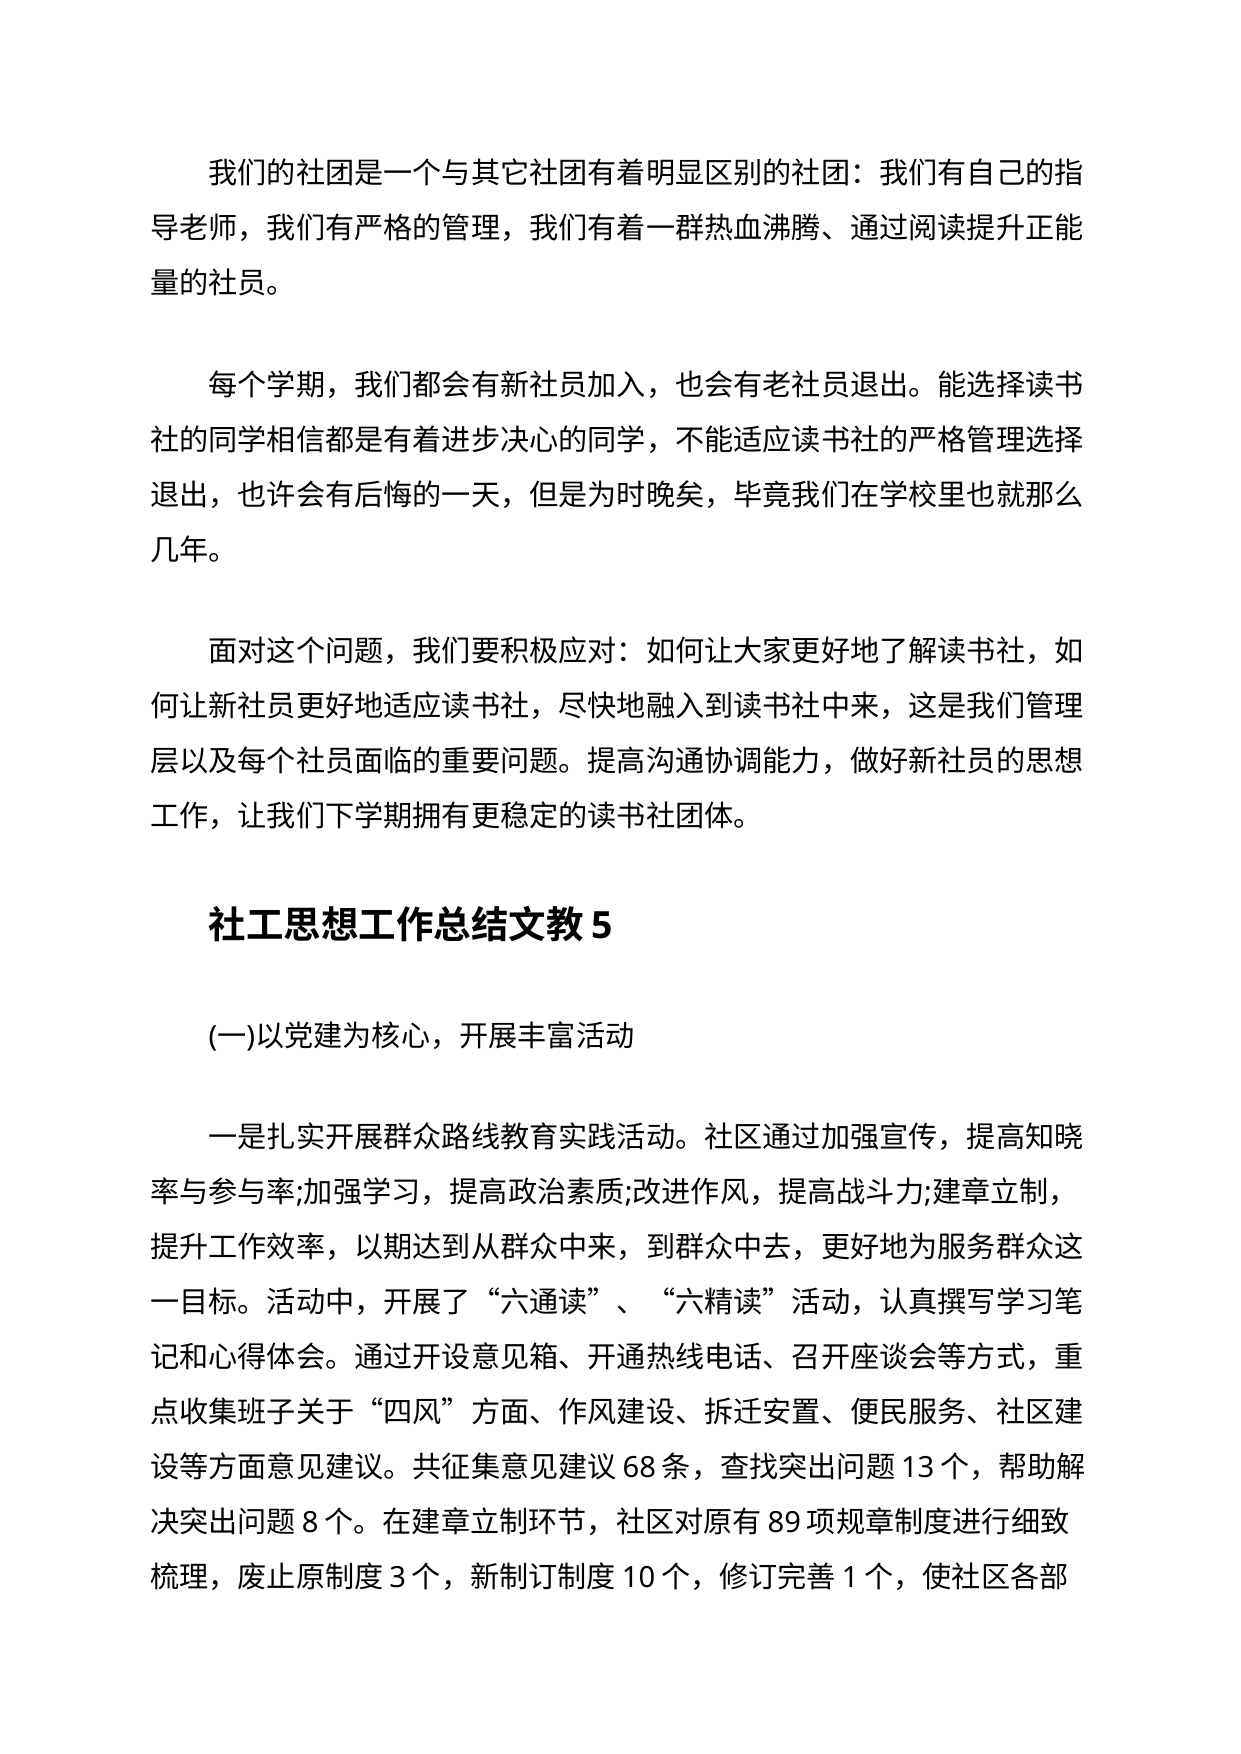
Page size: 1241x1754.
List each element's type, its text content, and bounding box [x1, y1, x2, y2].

text 我们的社团是一个与其它社团有着明显区别的社团：我们有自己的指导老师，我们有严格的管理，我们有着一群热血沸腾、通过阅读提升正能量的社员。 [150, 150, 1090, 302]
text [150, 1114, 1090, 1596]
text 每个学期，我们都会有新社员加入，也会有老社员退出。能选择读书社的同学相信都是有着进步决心的同学，不能适应读书社的严格管理选择退出，也许会有后悔的一天，但是为时晚矣，毕竟我们在学校里也就那么几年。 [150, 362, 1090, 568]
text 社工思想工作总结文教5 [150, 894, 1090, 949]
text 面对这个问题，我们要积极应对：如何让大家更好地了解读书社，如何让新社员更好地适应读书社，尽快地融入到读书社中来，这是我们管理层以及每个社员面临的重要问题。提高沟通协调能力，做好新社员的思想工作，让我们下学期拥有更稳定的读书社团体。 [150, 628, 1090, 835]
text (一)以党建为核心，开展丰富活动 [150, 1012, 1090, 1054]
